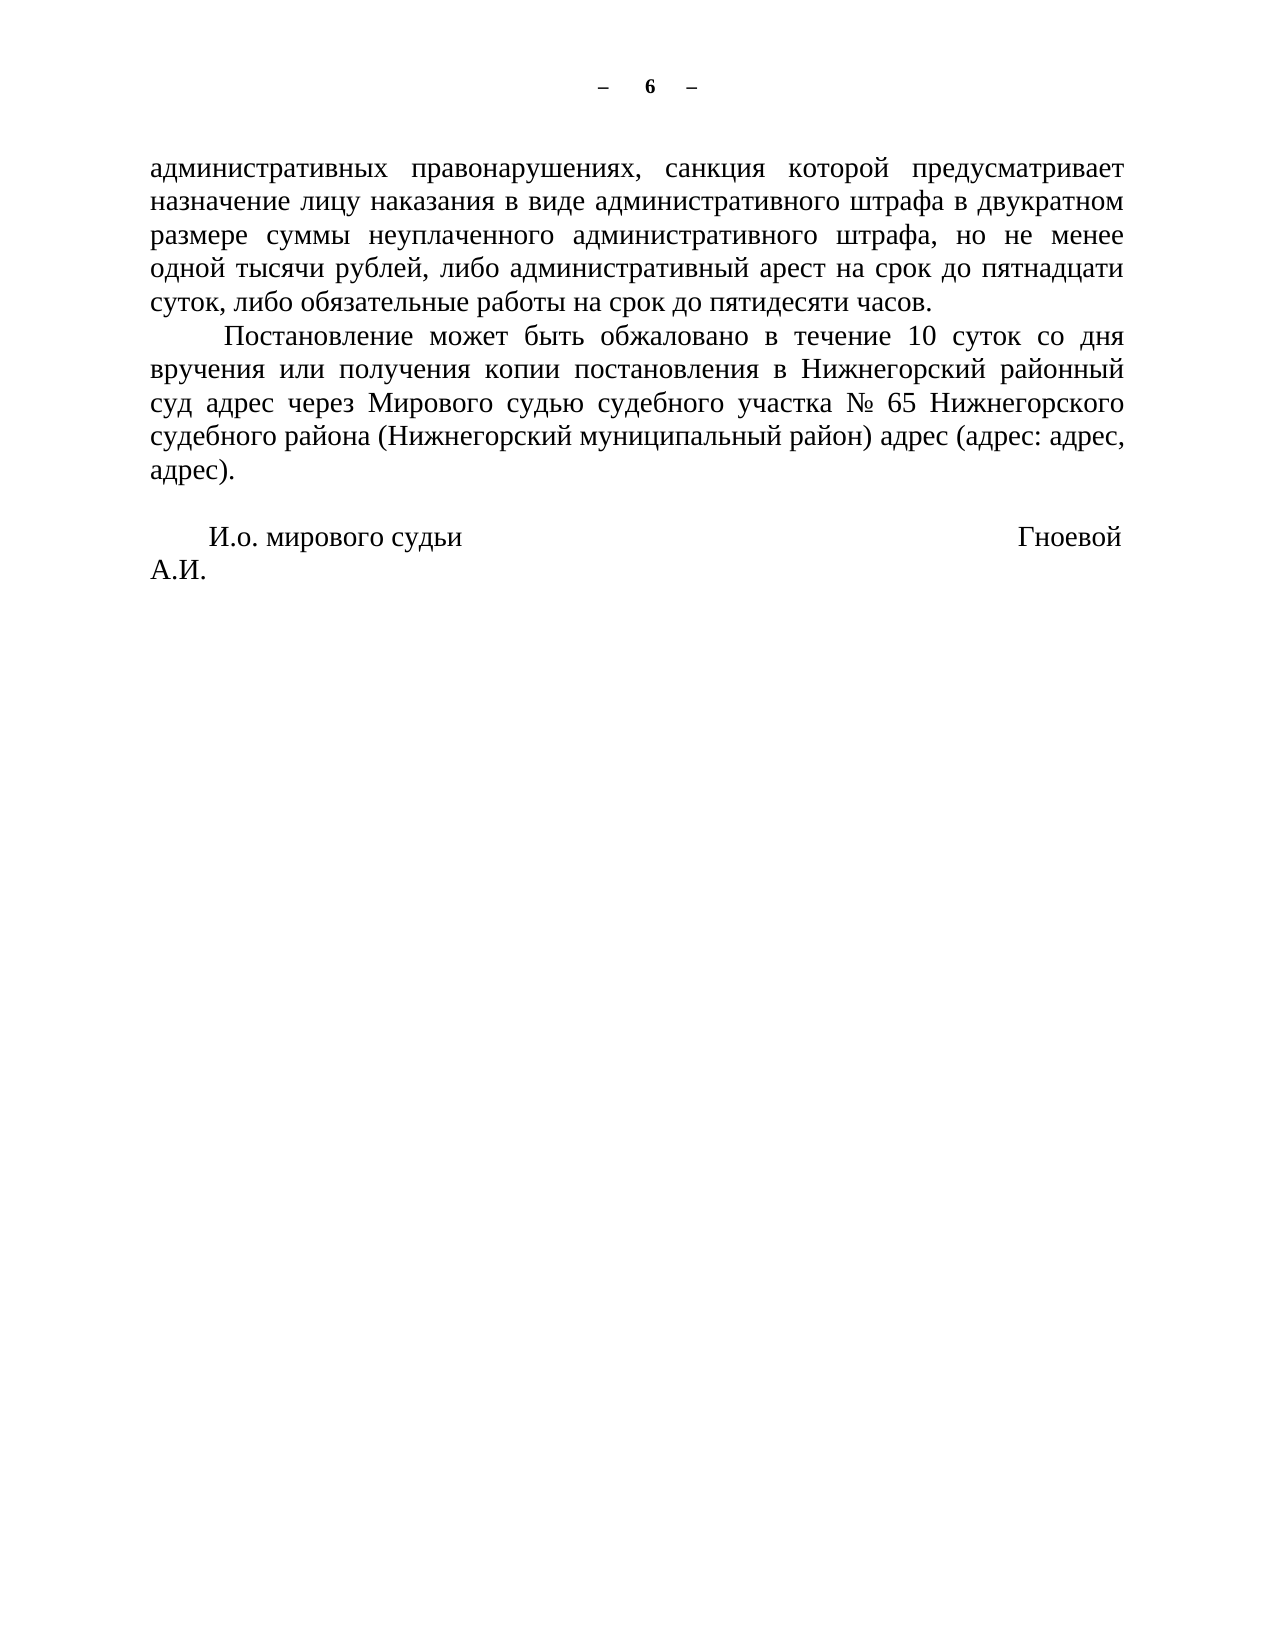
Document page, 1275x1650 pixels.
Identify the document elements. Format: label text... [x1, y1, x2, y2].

text И.о. мирового судьи Гноевой А.И. [150, 519, 1125, 586]
text Постановление может быть обжаловано в течение 10 суток со дня вручения или получения копии постановления в Нижнегорский районный суд адрес через Мирового судью судебного участка № 65 Нижнегорского судебного района (Нижнегорский муниципальный район) адрес (адрес: адрес, адрес). [150, 318, 1125, 485]
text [150, 150, 1125, 318]
